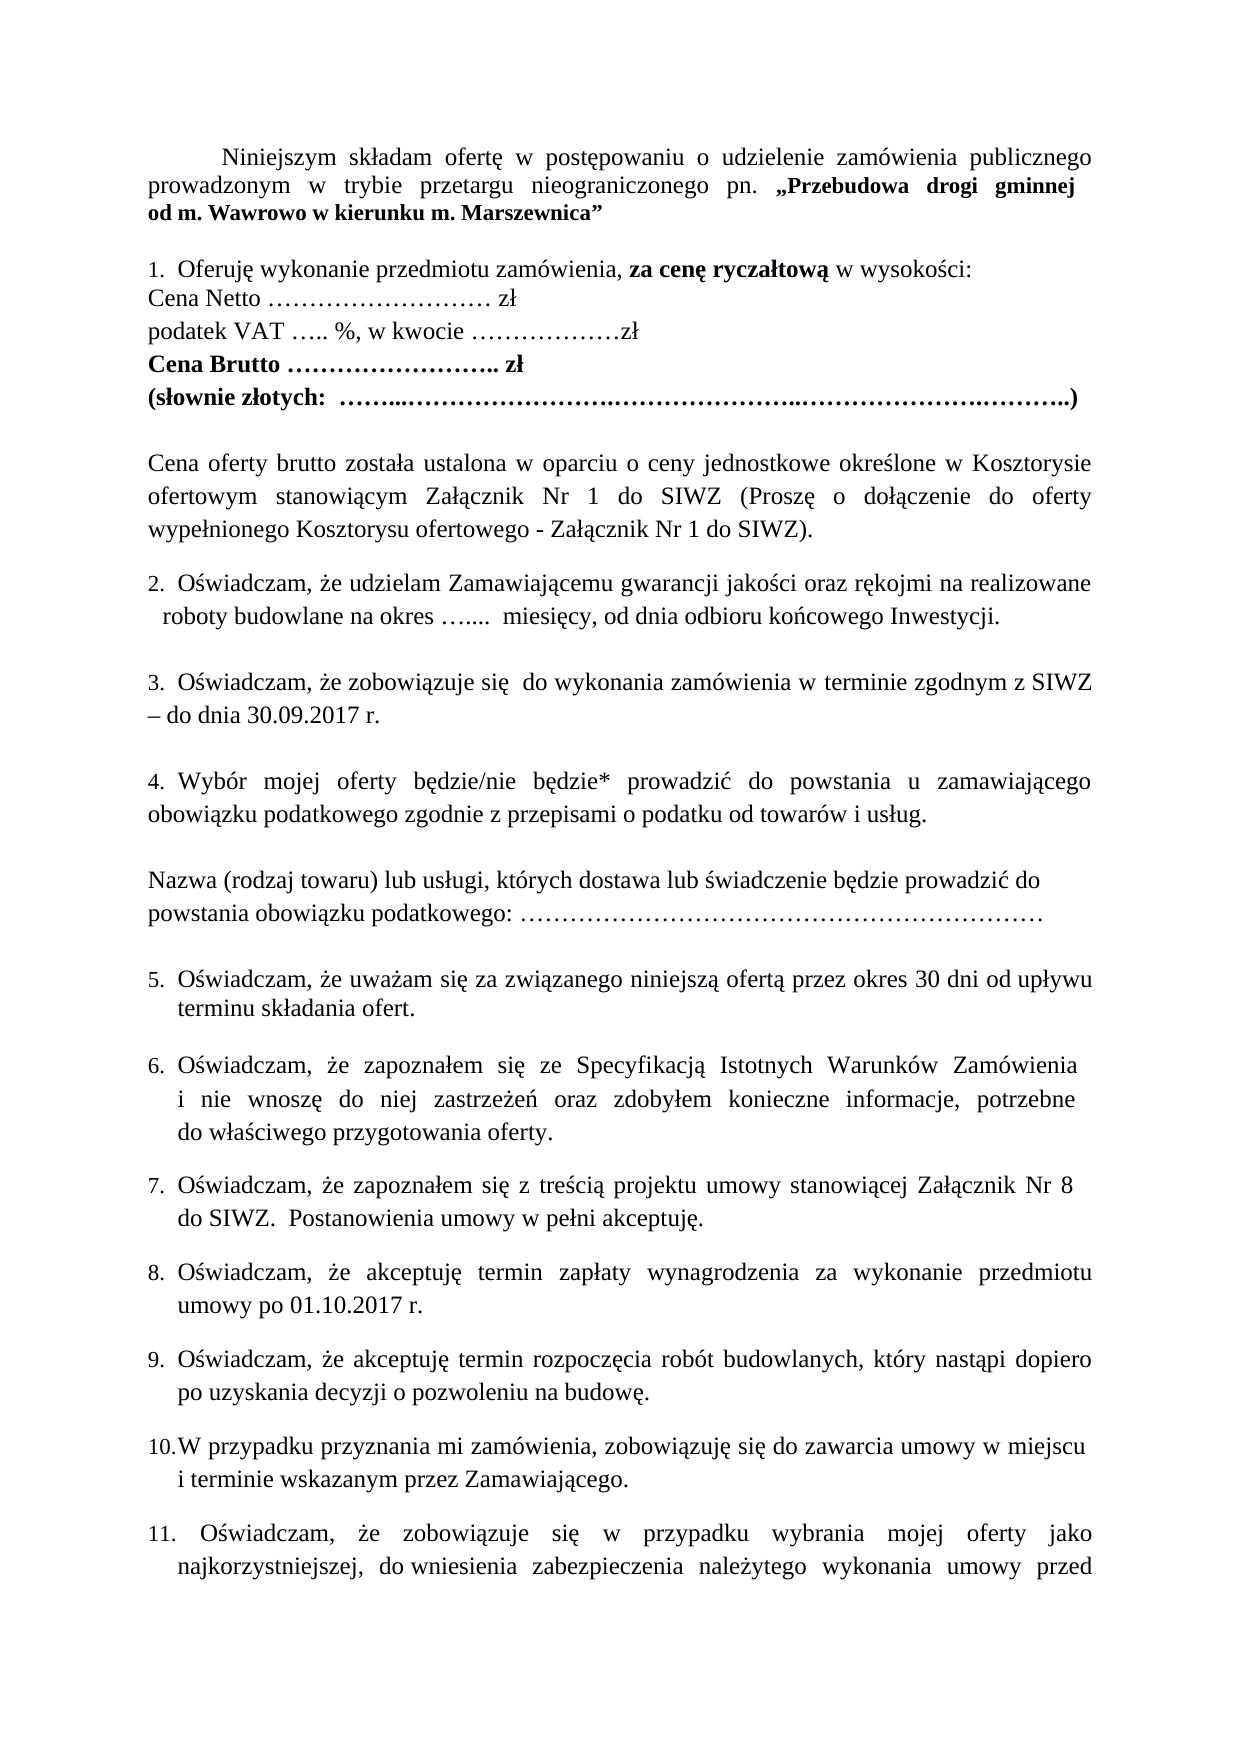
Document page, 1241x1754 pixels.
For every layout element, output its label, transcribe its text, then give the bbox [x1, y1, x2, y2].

list Oświadczam, że uważam się za związanego niniejszą ofertą przez okres 30 dni od upływu terminu składania ofert. [148, 964, 1092, 1022]
list Wybór mojej oferty będzie/nie będzie* prowadzić do powstania u zamawiającego obowiązku podatkowego zgodnie z przepisami o podatku od towarów i usług. [148, 766, 1092, 828]
list Oświadczam, że zapoznałem się z treścią projektu umowy stanowiącej Załącznik Nr 8 do SIWZ. Postanowienia umowy w pełni akceptuję. [148, 1171, 1092, 1232]
list Oświadczam, że udzielam Zamawiającemu gwarancji jakości oraz rękojmi na realizowane roboty budowlane na okres ….... miesięcy, od dnia odbioru końcowego Inwestycji. [148, 568, 1092, 630]
list Oświadczam, że akceptuję termin zapłaty wynagrodzenia za wykonanie przedmiotu umowy po 01.10.2017 r. [148, 1257, 1092, 1319]
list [148, 1518, 1092, 1580]
text podatek VAT ….. %, w kwocie ………………zł [148, 316, 1092, 345]
text Cena Brutto …………………….. zł [148, 349, 1092, 378]
text Cena Netto ……………………… zł [148, 283, 1092, 312]
text Cena oferty brutto została ustalona w oparciu o ceny jednostkowe określone w Kosztorysie ofertowym stanowiącym Załącznik Nr 1 do SIWZ (Proszę o dołączenie do oferty wypełnionego Kosztorysu ofertowego - Załącznik Nr 1 do SIWZ). [148, 448, 1092, 543]
list Oświadczam, że akceptuję termin rozpoczęcia robót budowlanych, który nastąpi dopiero po uzyskania decyzji o pozwoleniu na budowę. [148, 1344, 1092, 1406]
text (słownie złotych: ……...…………………….…………………..………………….………..) [148, 382, 1092, 411]
list Oświadczam, że zapoznałem się ze Specyfikacją Istotnych Warunków Zamówienia i nie wnoszę do niej zastrzeżeń oraz zdobyłem konieczne informacje, potrzebne do właściwego przygotowania oferty. [148, 1051, 1092, 1145]
text Nazwa (rodzaj towaru) lub usługi, których dostawa lub świadczenie będzie prowadzić do powstania obowiązku podatkowego: ……………………………………………………… [148, 865, 1092, 927]
list Oferuję wykonanie przedmiotu zamówienia, za cenę ryczałtową w wysokości: [148, 254, 1092, 283]
list W przypadku przyznania mi zamówienia, zobowiązuję się do zawarcia umowy w miejscu i terminie wskazanym przez Zamawiającego. [148, 1431, 1092, 1493]
list Oświadczam, że zobowiązuje się do wykonania zamówienia w terminie zgodnym z SIWZ – do dnia 30.09.2017 r. [148, 667, 1092, 729]
subtitle Niniejszym składam ofertę w postępowaniu o udzielenie zamówienia publicznego prowadzonym w trybie przetargu nieograniczonego pn. „Przebudowa drogi gminnej od m. Wawrowo w kierunku m. Marszewnica” [148, 142, 1092, 226]
